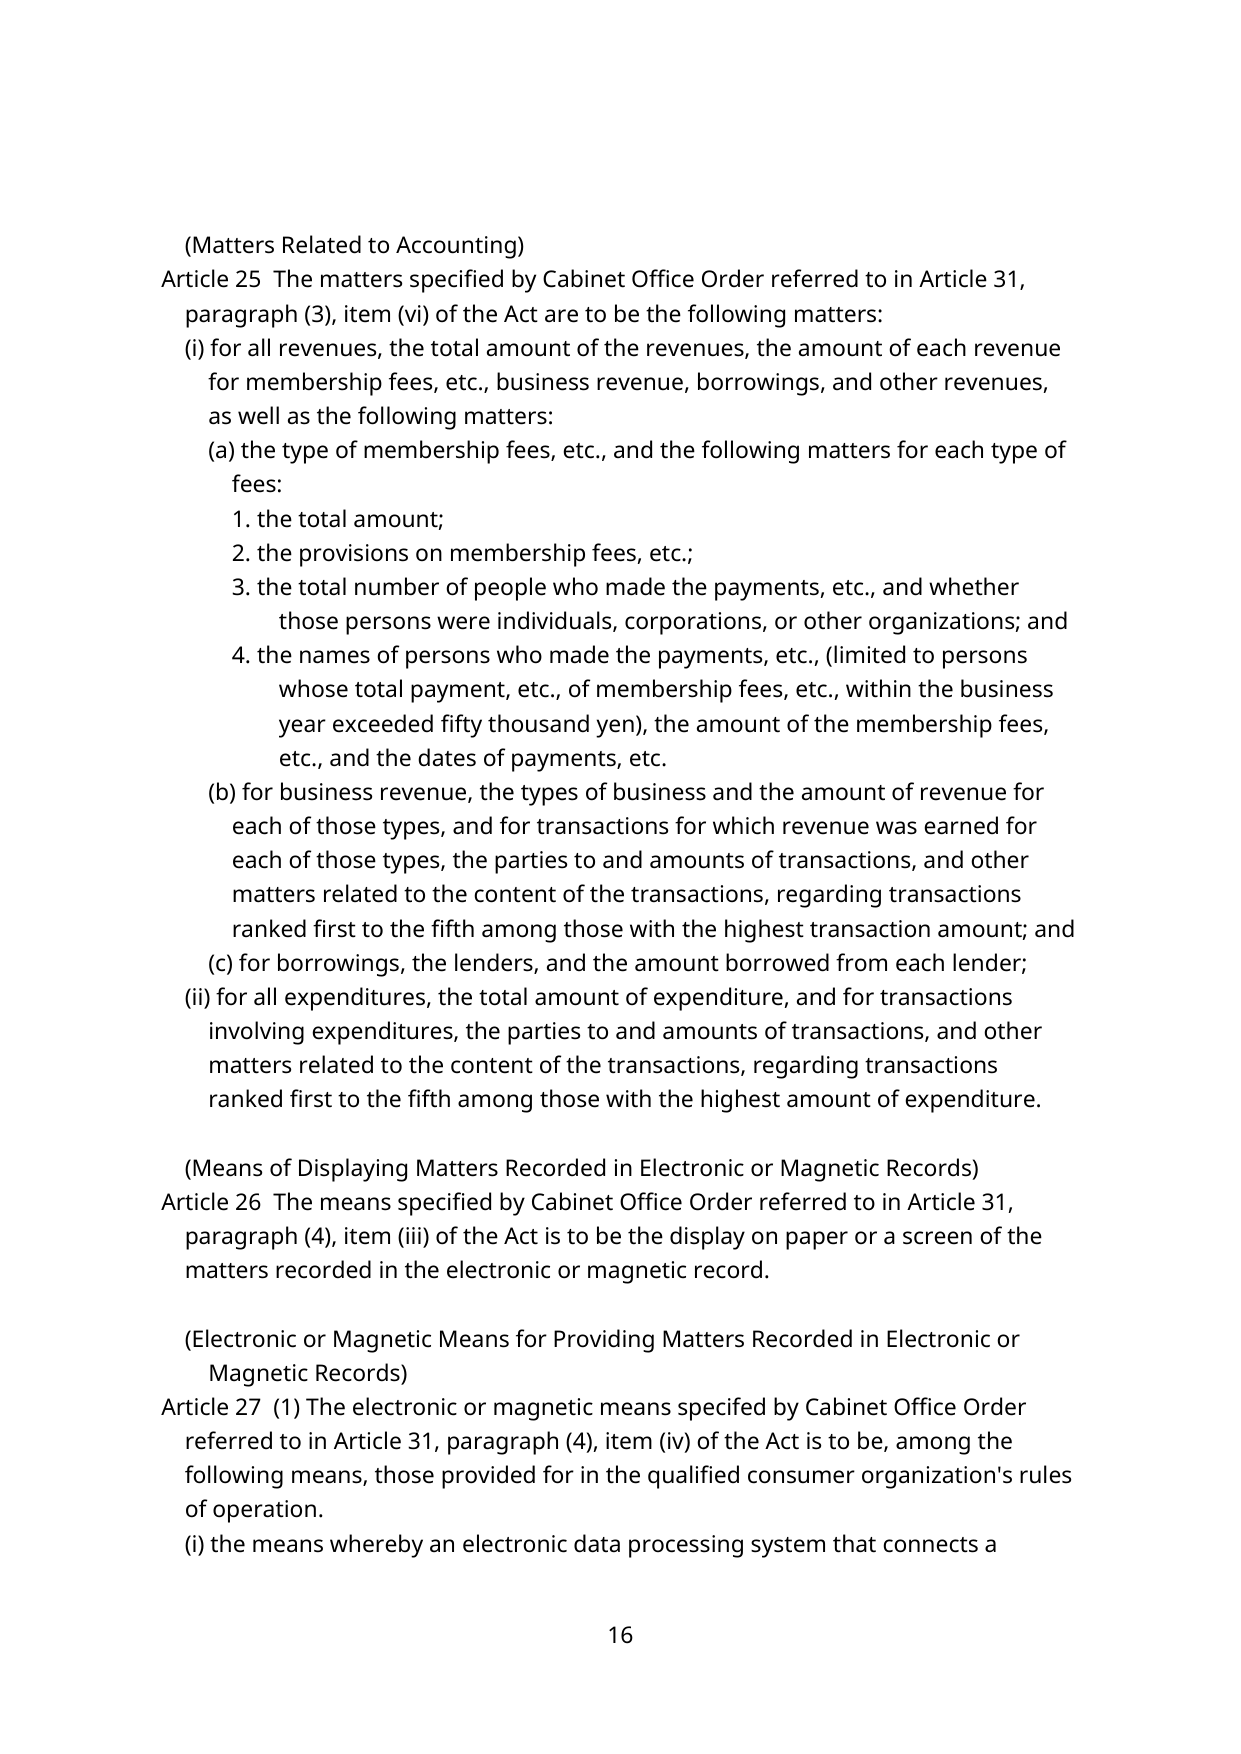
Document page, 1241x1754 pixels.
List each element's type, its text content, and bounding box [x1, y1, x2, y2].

text 2. the provisions on membership fees, etc.; [230, 535, 1079, 569]
text 3. the total number of people who made the payments, etc., and whether those persons were individuals, corporations, or other organizations; and [230, 569, 1079, 638]
text (a) the type of membership fees, etc., and the following matters for each type of fees: [207, 433, 1079, 501]
text (Electronic or Magnetic Means for Providing Matters Recorded in Electronic or Magnetic Records) [184, 1321, 1079, 1389]
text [184, 1526, 1079, 1560]
text (ii) for all expenditures, the total amount of expenditure, and for transactions involving expenditures, the parties to and amounts of transactions, and other matters related to the content of the transactions, regarding transactions ranked first to the fifth among those with the highest amount of expenditure. [184, 979, 1079, 1116]
text Article 25 The matters specified by Cabinet Office Order referred to in Article 31, paragraph (3), item (vi) of the Act are to be the following matters: [161, 262, 1079, 330]
text (i) for all revenues, the total amount of the revenues, the amount of each revenue for membership fees, etc., business revenue, borrowings, and other revenues, as well as the following matters: [184, 330, 1079, 433]
text (Means of Displaying Matters Recorded in Electronic or Magnetic Records) [184, 1150, 1079, 1184]
text Article 27 (1) The electronic or magnetic means specifed by Cabinet Office Order referred to in Article 31, paragraph (4), item (iv) of the Act is to be, among the following means, those provided for in the qualified consumer organization's rules of operation. [161, 1389, 1079, 1526]
text 4. the names of persons who made the payments, etc., (limited to persons whose total payment, etc., of membership fees, etc., within the business year exceeded fifty thousand yen), the amount of the membership fees, etc., and the dates of payments, etc. [230, 638, 1079, 774]
text Article 26 The means specified by Cabinet Office Order referred to in Article 31, paragraph (4), item (iii) of the Act is to be the display on paper or a screen of the matters recorded in the electronic or magnetic record. [161, 1184, 1079, 1287]
text (Matters Related to Accounting) [184, 228, 1079, 262]
text 1. the total amount; [230, 501, 1079, 535]
text (c) for borrowings, the lenders, and the amount borrowed from each lender; [207, 945, 1079, 979]
text (b) for business revenue, the types of business and the amount of revenue for each of those types, and for transactions for which revenue was earned for each of those types, the parties to and amounts of transactions, and other matters related to the content of the transactions, regarding transactions ranked first to the fifth among those with the highest transaction amount; and [207, 774, 1079, 945]
